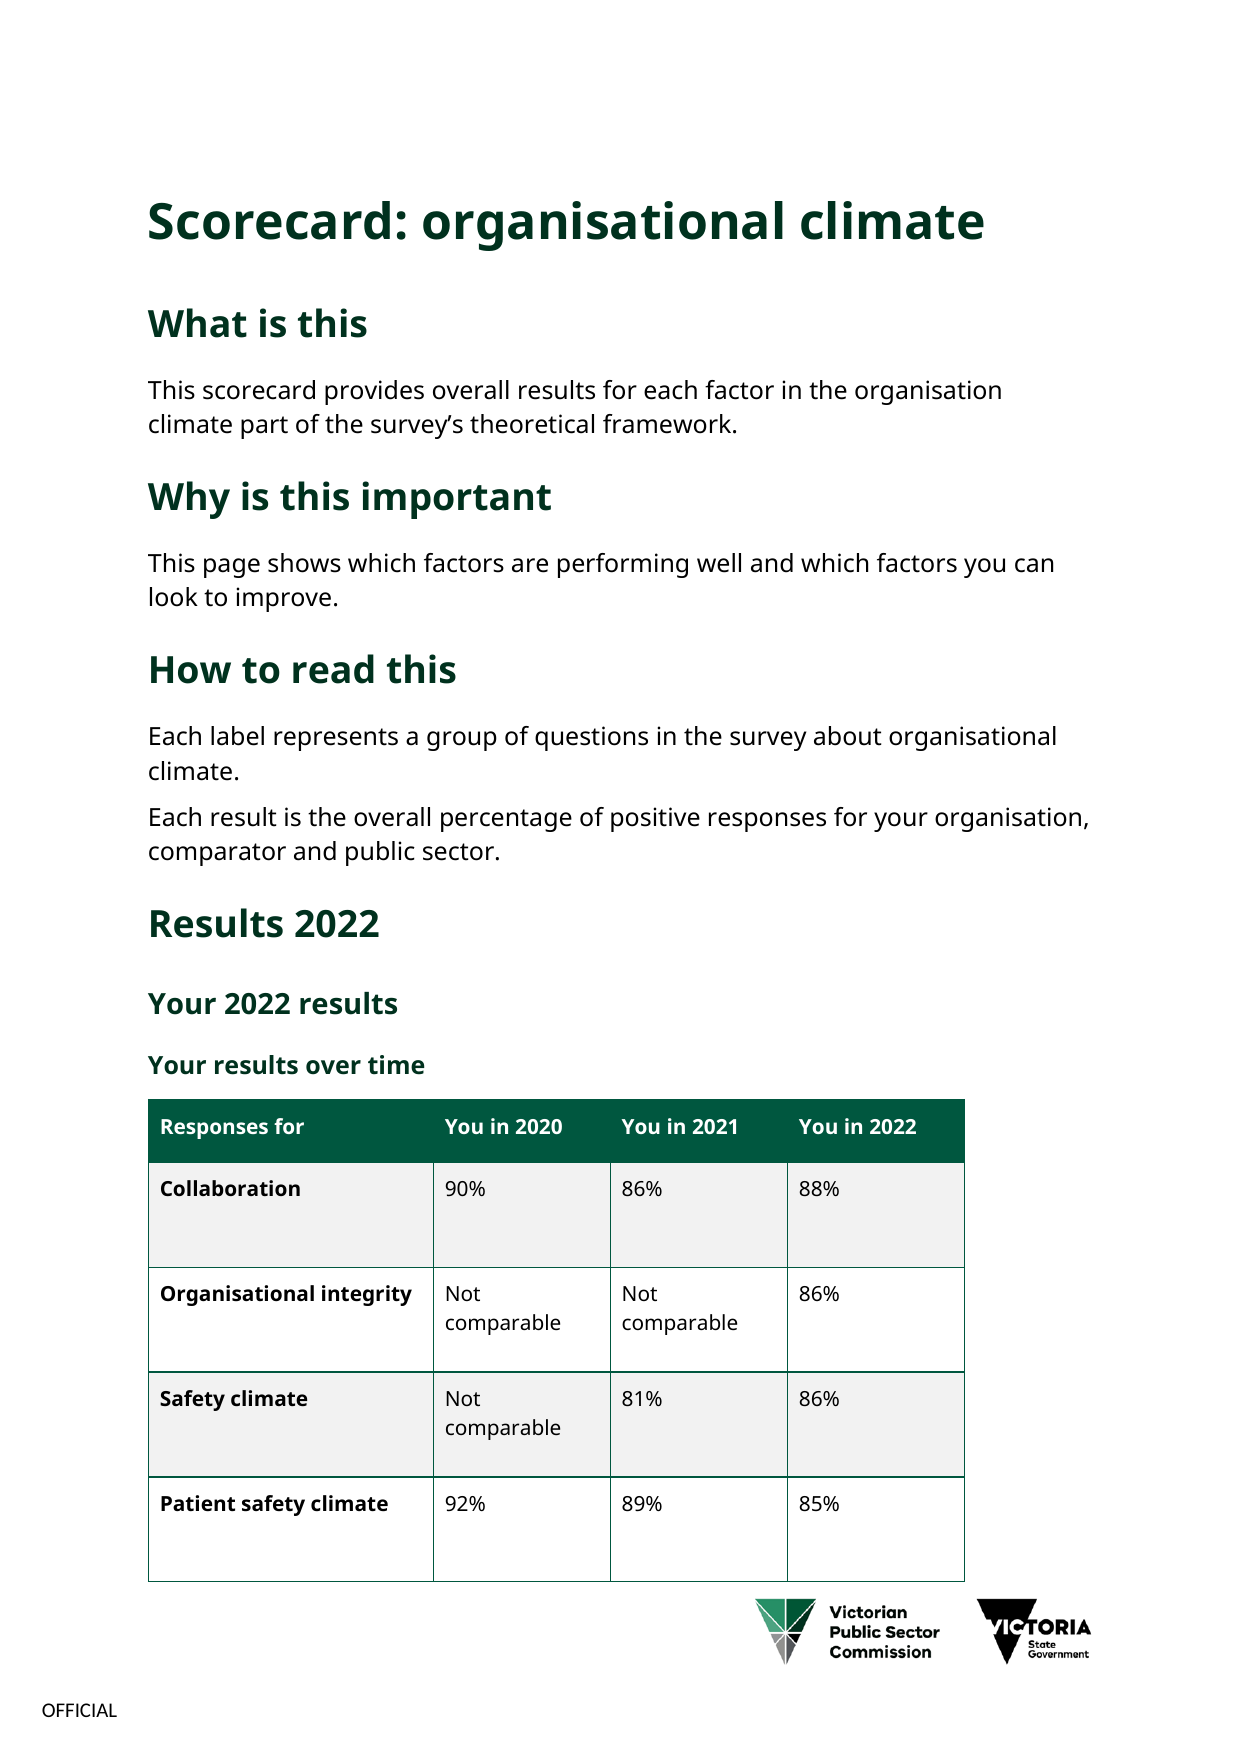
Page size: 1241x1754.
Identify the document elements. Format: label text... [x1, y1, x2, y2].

subtitle Results 2022 [148, 897, 1092, 948]
table_cell 86% [788, 1268, 964, 1371]
table_cell Not comparable [434, 1268, 610, 1371]
table_cell Collaboration [149, 1163, 433, 1267]
text This scorecard provides overall results for each factor in the organisation climate part of the survey’s theoretical framework. [148, 373, 1092, 441]
table_cell 92% [434, 1478, 610, 1581]
subtitle Your results over time [148, 1047, 1092, 1081]
table_cell Organisational integrity [149, 1268, 433, 1371]
table_cell Not comparable [611, 1268, 787, 1371]
table_cell Not comparable [434, 1373, 610, 1476]
table_header You in 2022 [788, 1100, 964, 1162]
table_header You in 2021 [611, 1100, 787, 1162]
text This page shows which factors are performing well and which factors you can look to improve. [148, 546, 1092, 614]
table_cell 81% [611, 1373, 787, 1476]
subtitle Scorecard: organisational climate [148, 186, 1092, 254]
table_cell Safety climate [149, 1373, 433, 1476]
table_cell 86% [788, 1373, 964, 1476]
table_cell 89% [611, 1478, 787, 1581]
subtitle Why is this important [148, 470, 1092, 521]
table_cell 88% [788, 1163, 964, 1267]
table_cell 90% [434, 1163, 610, 1267]
subtitle How to read this [148, 643, 1092, 694]
subtitle What is this [148, 297, 1092, 348]
text Each label represents a group of questions in the survey about organisational climate. [148, 719, 1092, 787]
table_header Responses for [149, 1100, 433, 1162]
subtitle Your 2022 results [148, 983, 1092, 1023]
table_cell 86% [611, 1163, 787, 1267]
table_cell 85% [788, 1478, 964, 1581]
text Each result is the overall percentage of positive responses for your organisation, comparator and public sector. [148, 799, 1092, 868]
picture [754, 1598, 1093, 1666]
table_header You in 2020 [434, 1100, 610, 1162]
table_cell Patient safety climate [149, 1478, 433, 1581]
